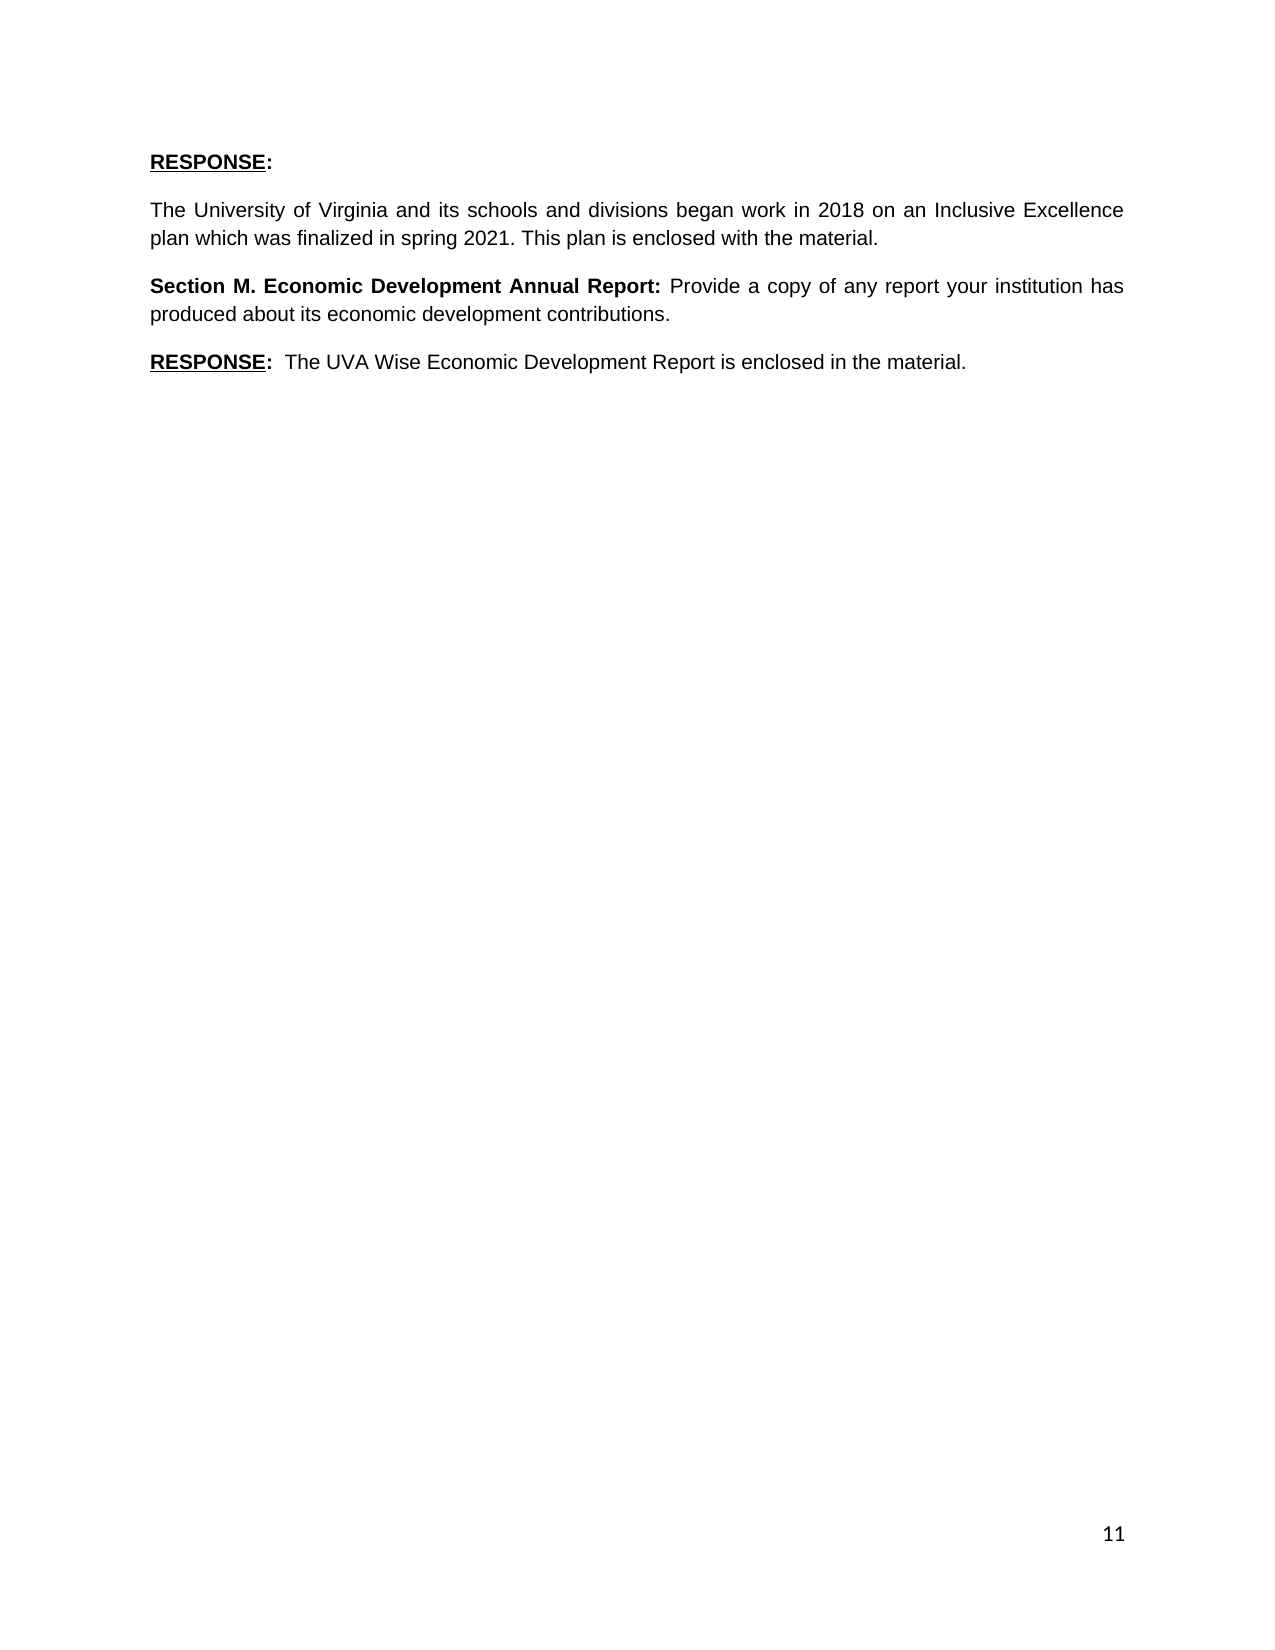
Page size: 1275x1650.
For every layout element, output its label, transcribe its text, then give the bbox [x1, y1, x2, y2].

text RESPONSE: The UVA Wise Economic Development Report is enclosed in the material. [150, 350, 1125, 374]
text The University of Virginia and its schools and divisions began work in 2018 on an Inclusive Excellence plan which was finalized in spring 2021. This plan is enclosed with the material. [150, 198, 1125, 250]
text RESPONSE: [150, 150, 1125, 174]
text Section M. Economic Development Annual Report: Provide a copy of any report your institution has produced about its economic development contributions. [150, 274, 1125, 326]
